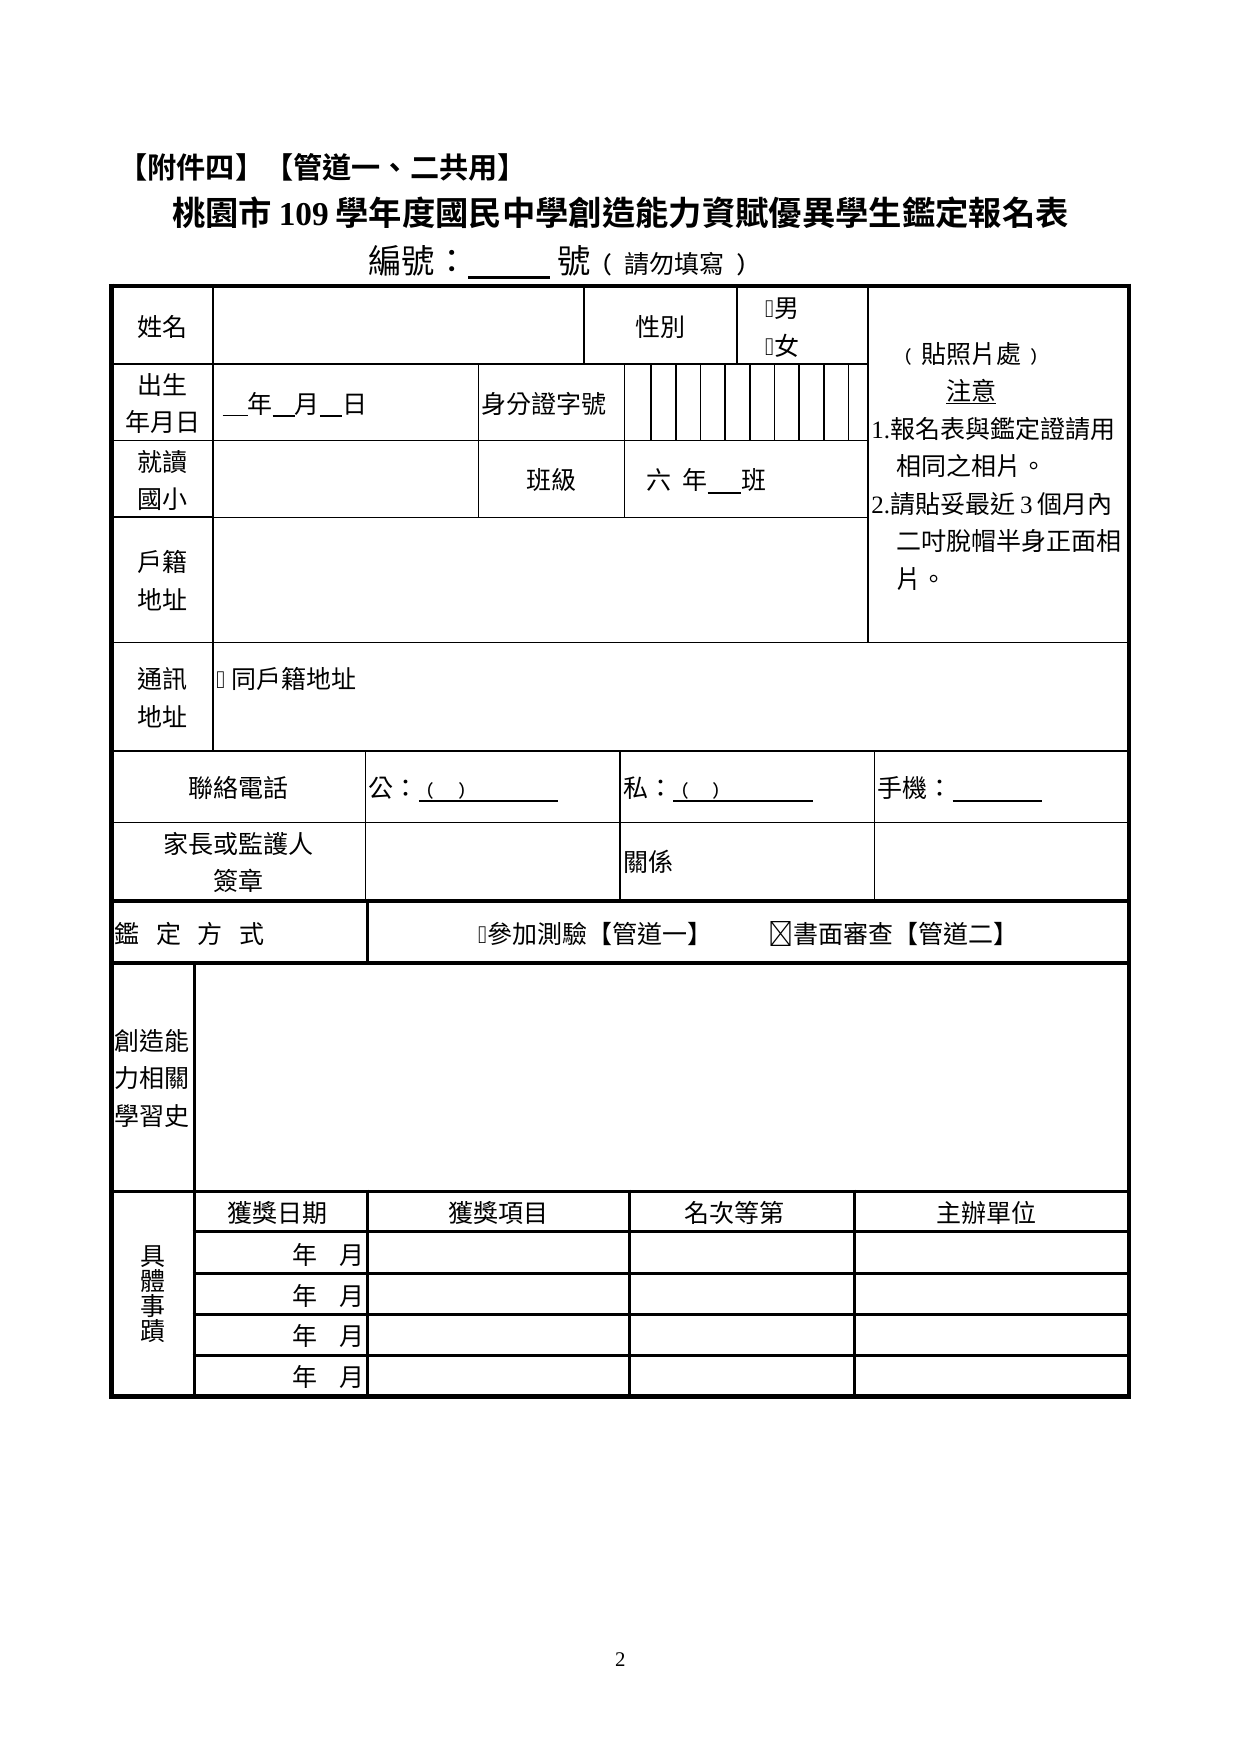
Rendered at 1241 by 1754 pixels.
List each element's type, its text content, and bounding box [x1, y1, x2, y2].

table_cell 參加測驗【管道一】 書面審查【管道二】 [369, 903, 1127, 961]
table_cell [369, 1275, 628, 1313]
text 桃園市109學年度國民中學創造能力資賦優異學生鑑定報名表 [118, 187, 1122, 235]
table_cell [875, 823, 1127, 898]
table_cell 聯絡電話 [114, 752, 365, 822]
table_cell [625, 365, 650, 440]
table_cell [369, 1316, 628, 1353]
table_cell [214, 518, 867, 641]
table_cell 身分證字號 [479, 365, 624, 440]
table_header [214, 288, 583, 363]
table_cell [631, 1316, 853, 1353]
table_header 姓名 [114, 288, 212, 363]
table_cell [631, 1357, 853, 1394]
table_cell 主辦單位 [856, 1193, 1127, 1230]
text 編號： 號﹙請勿填寫﹚ [118, 235, 1122, 283]
table_cell 名次等第 [631, 1193, 853, 1230]
table_cell [856, 1275, 1127, 1313]
table_cell [631, 1233, 853, 1272]
table_cell [856, 1233, 1127, 1272]
table_cell [849, 365, 867, 440]
table_cell 獲獎日期 [196, 1193, 366, 1230]
table_cell [751, 365, 774, 440]
text 【附件四】【管道一、二共用】 [118, 145, 1122, 187]
table_cell 年 月 [196, 1233, 366, 1272]
table_cell 年 月 [196, 1275, 366, 1313]
table_cell [856, 1357, 1127, 1394]
table_cell [196, 965, 1127, 1189]
table_cell 年 月 [196, 1357, 366, 1394]
table_cell [701, 365, 724, 440]
table_cell 戶籍 地址 [114, 518, 212, 641]
table_cell 創造能力相關 學習史 [114, 965, 193, 1189]
table_cell 獲獎項目 [369, 1193, 628, 1230]
table_cell 班級 [479, 441, 624, 516]
table_cell 公：﹙ ﹚ [366, 752, 619, 822]
table_cell [726, 365, 749, 440]
table_cell 年 月 [196, 1316, 366, 1353]
table_cell 通訊 地址 [114, 643, 212, 750]
table_cell 出生 年月日 [114, 365, 212, 440]
table_cell [652, 365, 675, 440]
table_cell [631, 1275, 853, 1313]
table_cell 關係 [621, 823, 874, 898]
table_cell [366, 823, 619, 898]
table_cell 私：﹙ ﹚ [621, 752, 874, 822]
table_cell [677, 365, 700, 440]
table_cell [369, 1357, 628, 1394]
table_cell [369, 1233, 628, 1272]
table_header 男 女 [738, 288, 867, 363]
table_cell [856, 1316, 1127, 1353]
table_cell 年 月 日 [214, 365, 478, 440]
table_header ﹙貼照片處﹚ 注意 1.報名表與鑑定證請用相同之相片。 2.請貼妥最近3個月內二吋脫帽半身正面相片。 [869, 288, 1127, 641]
table_cell [775, 365, 798, 440]
table_cell 具體事蹟 [114, 1193, 193, 1394]
table_cell [825, 365, 848, 440]
table_header 性別 [585, 288, 736, 363]
table_cell 鑑 定 方 式 [114, 903, 366, 961]
table_cell [214, 441, 478, 516]
table_cell [800, 365, 823, 440]
table_cell 手機： [875, 752, 1127, 822]
table_cell 就讀 國小 [114, 441, 212, 516]
table_cell 家長或監護人 簽章 [114, 823, 365, 898]
table_cell 同戶籍地址 [214, 643, 1127, 750]
table_cell 六 年 班 [625, 441, 867, 516]
